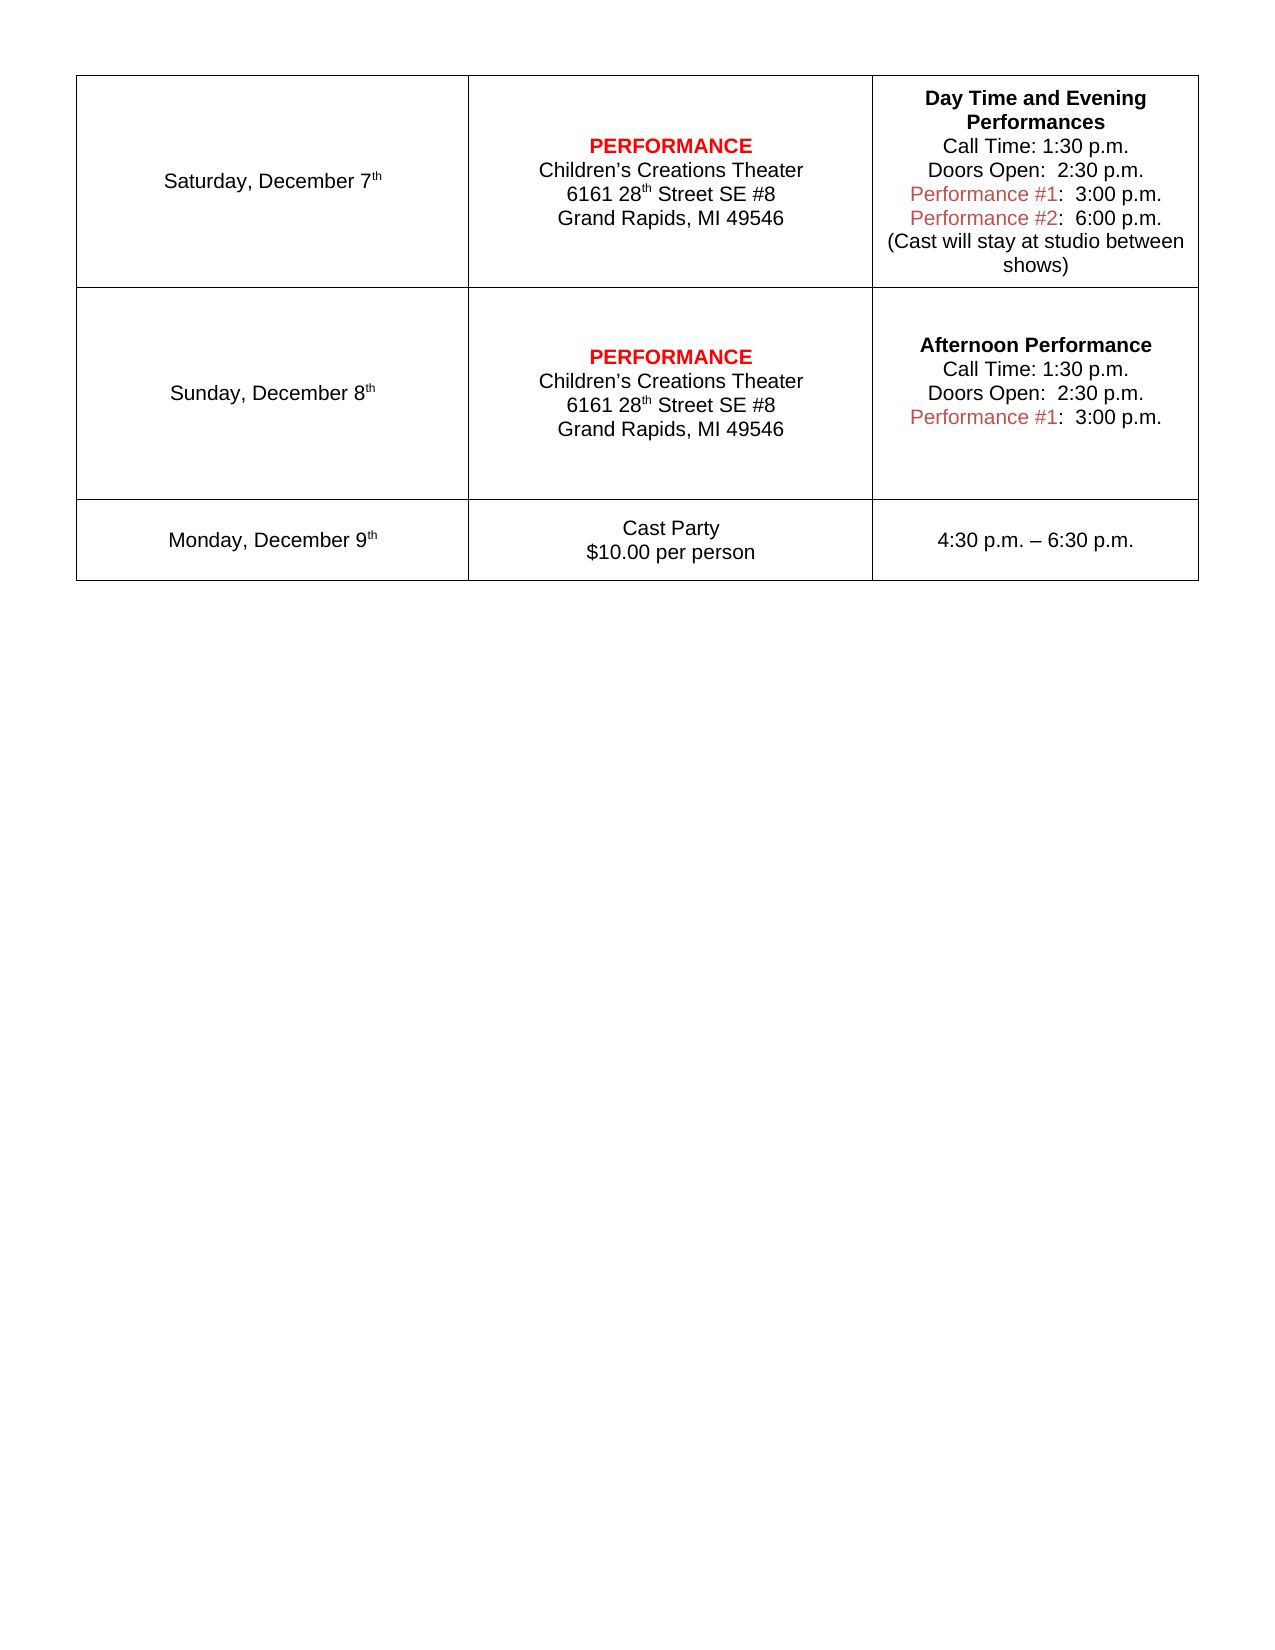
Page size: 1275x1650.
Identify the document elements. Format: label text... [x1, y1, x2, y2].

table_cell Cast Party $10.00 per person [469, 500, 872, 580]
table_cell Monday, December 9th [77, 500, 468, 580]
table_cell Afternoon Performance Call Time: 1:30 p.m. Doors Open: 2:30 p.m. Performance #1: 3:00 p.m. [873, 288, 1198, 498]
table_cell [469, 76, 872, 287]
table_cell 4:30 p.m. – 6:30 p.m. [873, 500, 1198, 580]
table_cell Saturday, December 7th [77, 76, 468, 287]
table_cell PERFORMANCE Children’s Creations Theater 6161 28th Street SE #8 Grand Rapids, MI 49546 [469, 288, 872, 498]
table_cell Day Time and Evening Performances Call Time: 1:30 p.m. Doors Open: 2:30 p.m. Performance #1: 3:00 p.m. Performance #2: 6:00 p.m. (Cast will stay at studio between shows) [873, 76, 1198, 287]
table_cell Sunday, December 8th [77, 288, 468, 498]
